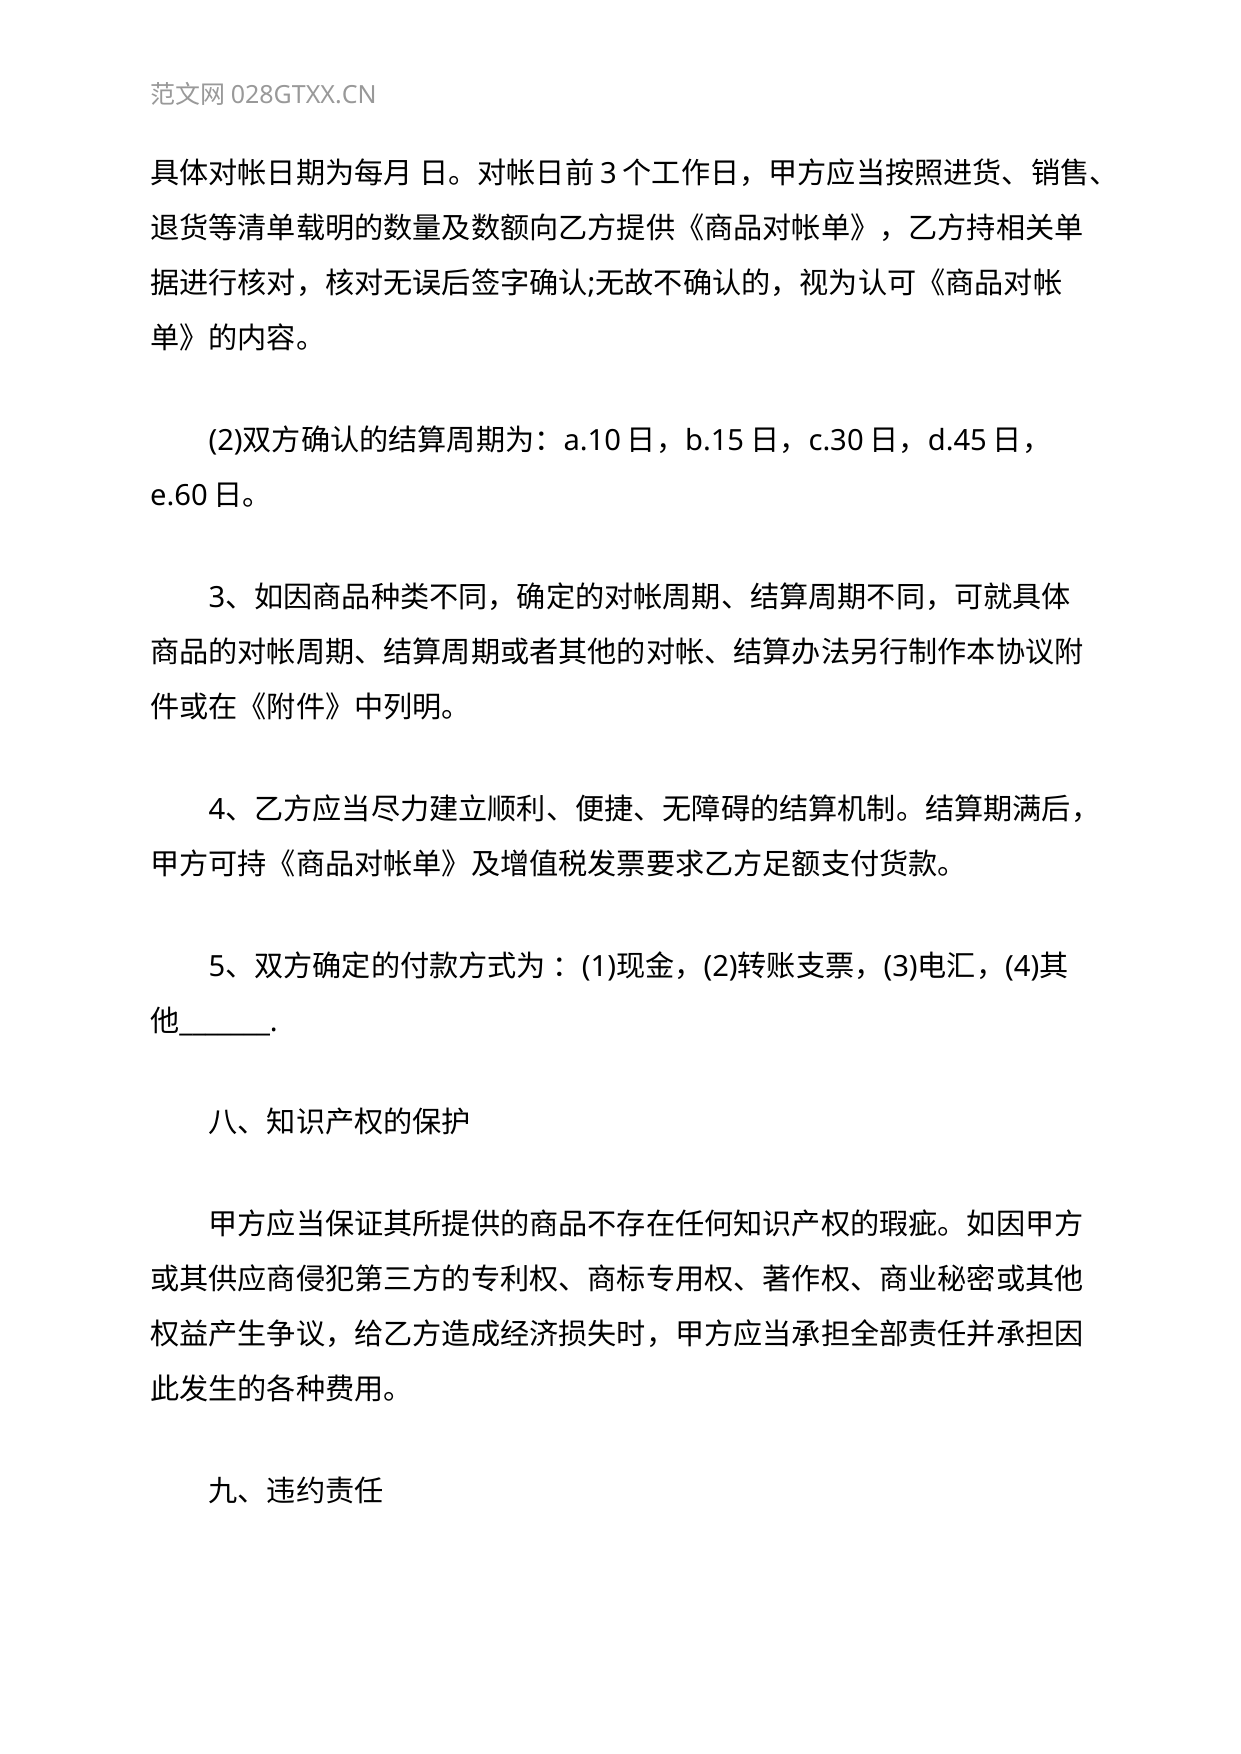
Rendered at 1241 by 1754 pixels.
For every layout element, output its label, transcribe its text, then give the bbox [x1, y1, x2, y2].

text 甲方应当保证其所提供的商品不存在任何知识产权的瑕疵。如因甲方或其供应商侵犯第三方的专利权、商标专用权、著作权、商业秘密或其他权益产生争议，给乙方造成经济损失时，甲方应当承担全部责任并承担因此发生的各种费用。 [150, 1201, 1090, 1408]
text 4、乙方应当尽力建立顺利、便捷、无障碍的结算机制。结算期满后，甲方可持《商品对帐单》及增值税发票要求乙方足额支付货款。 [150, 785, 1090, 883]
text 八、知识产权的保护 [150, 1099, 1090, 1141]
text 5、双方确定的付款方式为 ：(1)现金，(2)转账支票，(3)电汇，(4)其他_______. [150, 942, 1090, 1039]
text (2)双方确认的结算周期为：a.10日，b.15日，c.30日，d.45日， e.60日。 [150, 417, 1090, 514]
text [150, 150, 1090, 357]
text 3、如因商品种类不同，确定的对帐周期、结算周期不同，可就具体商品的对帐周期、结算周期或者其他的对帐、结算办法另行制作本协议附件或在《附件》中列明。 [150, 574, 1090, 726]
text 九、违约责任 [150, 1467, 1090, 1509]
